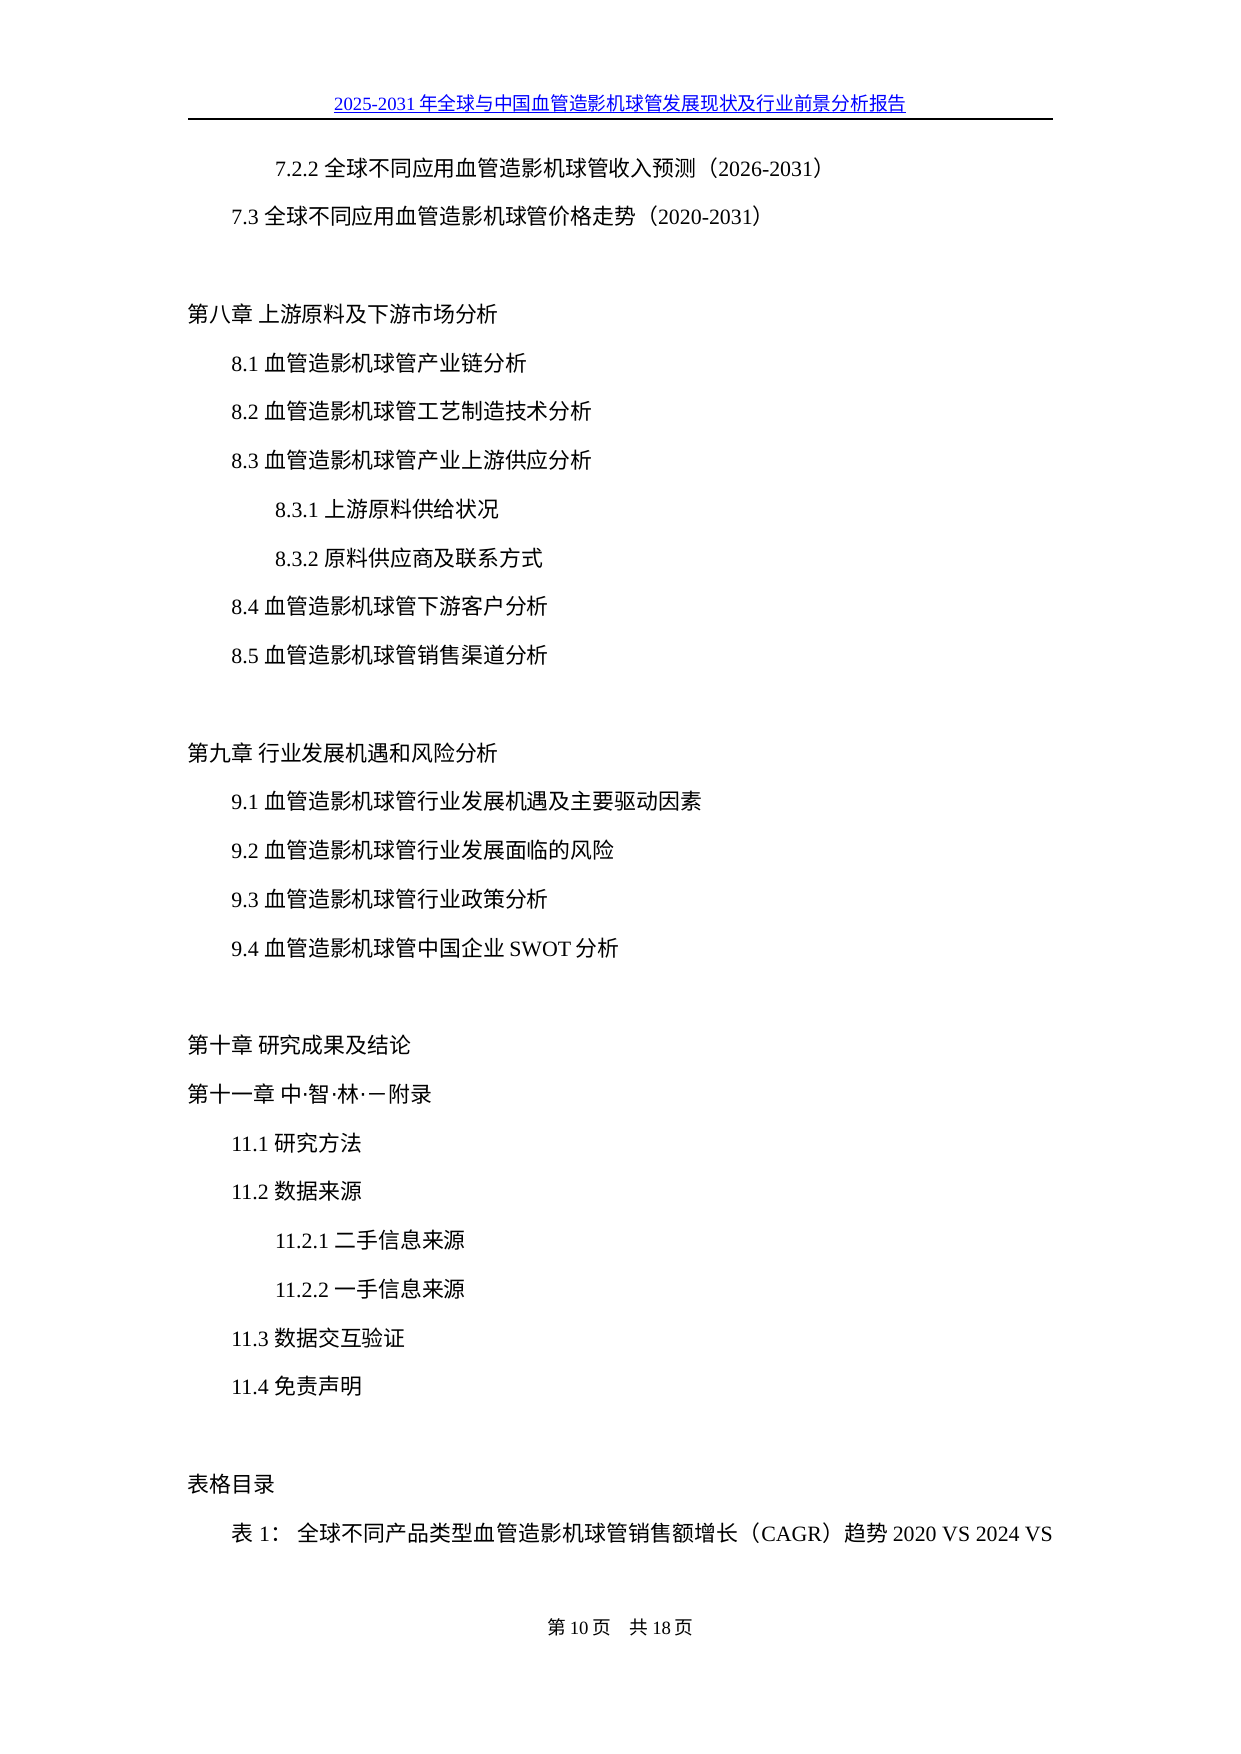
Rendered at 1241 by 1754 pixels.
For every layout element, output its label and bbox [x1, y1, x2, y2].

text [187, 150, 1053, 1548]
